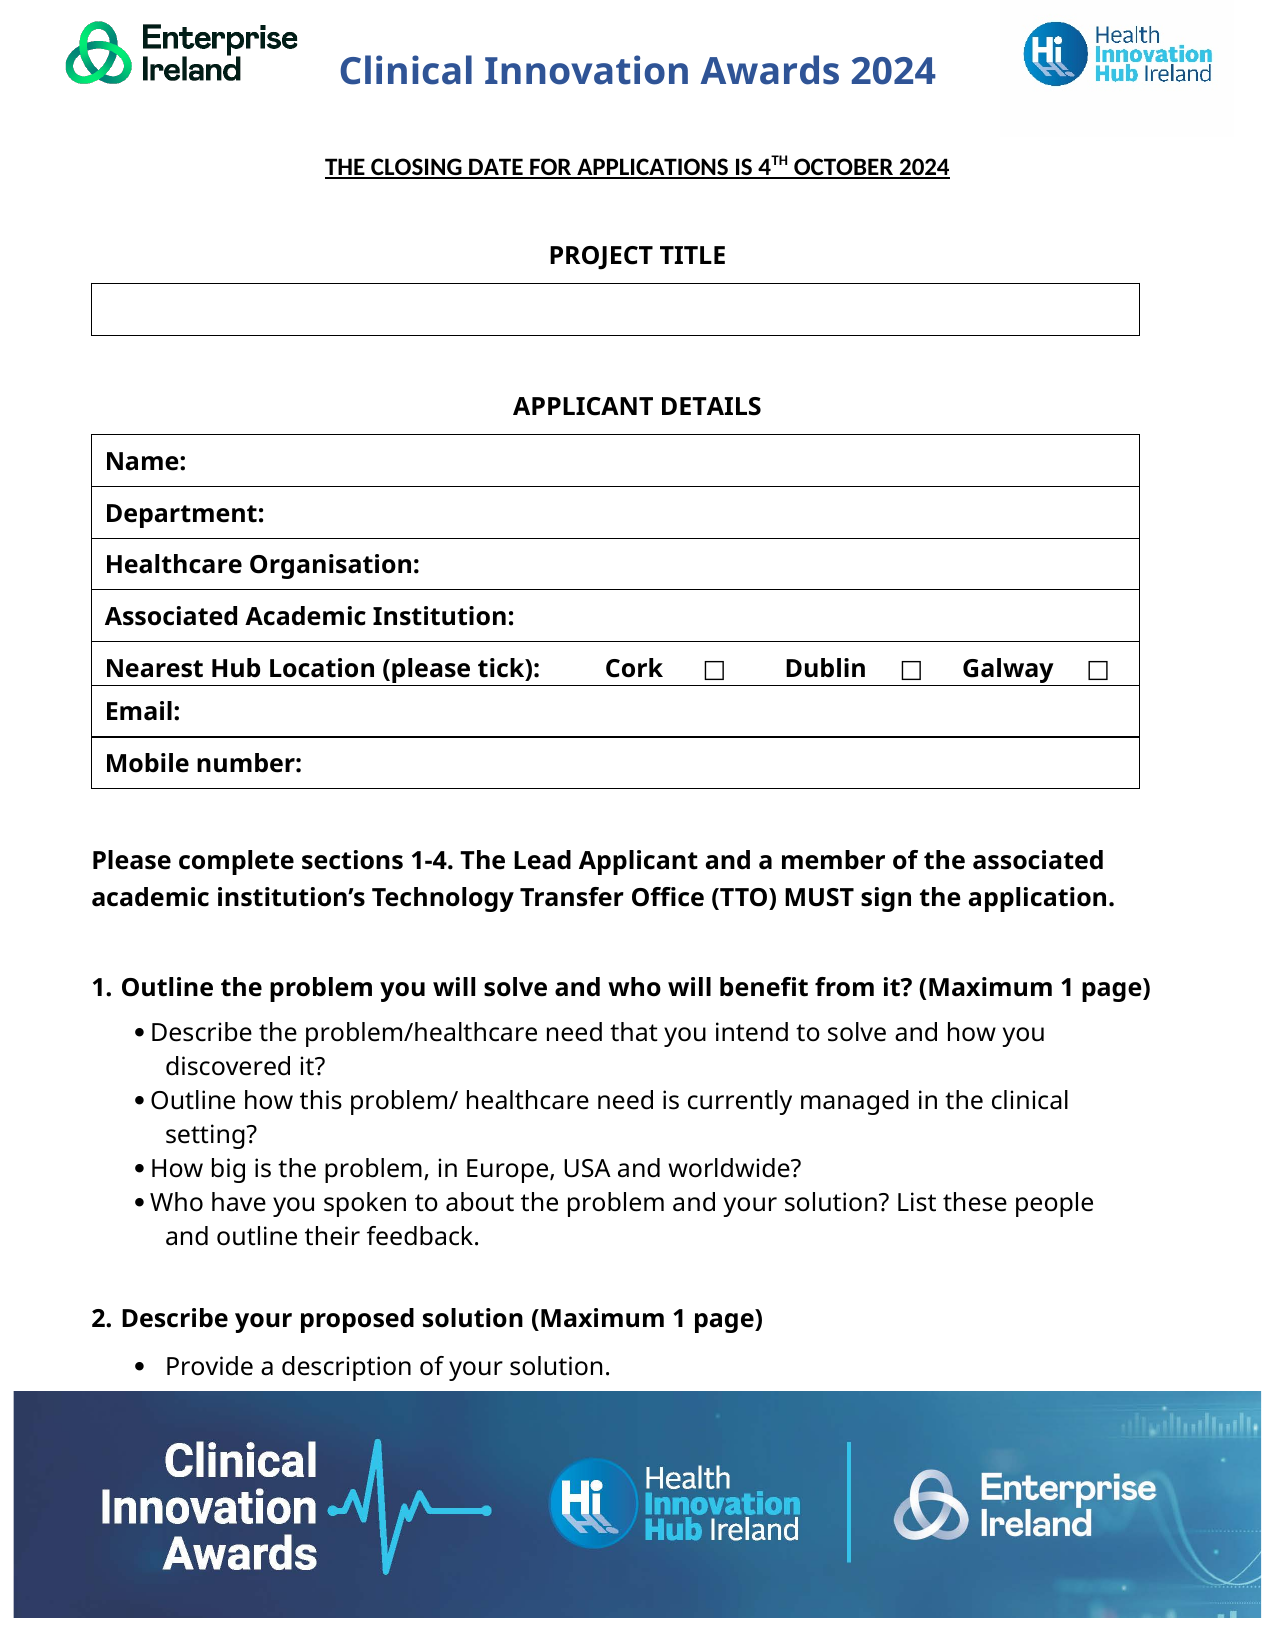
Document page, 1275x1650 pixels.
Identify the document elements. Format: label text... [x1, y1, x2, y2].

table_cell Mobile number: [92, 738, 1139, 788]
table_cell Healthcare Organisation: [92, 539, 1139, 589]
picture [65, 21, 298, 84]
table_cell Email: [92, 686, 1139, 736]
table_cell Associated Academic Institution: [92, 590, 1139, 641]
list Outline the problem you will solve and who will benefit from it? (Maximum 1 page) [91, 969, 1183, 1004]
text APPLICANT DETAILS [91, 389, 1183, 423]
list How big is the problem, in Europe, USA and worldwide? [135, 1151, 1125, 1185]
table_cell Nearest Hub Location (please tick): Cork □ Dublin □ Galway □ [92, 642, 1139, 684]
list Describe the problem/healthcare need that you intend to solve and how you discovered it? [135, 1015, 1125, 1083]
table_cell Department: [92, 487, 1139, 538]
table_header [92, 284, 1139, 334]
list Who have you spoken to about the problem and your solution? List these people and outline their feedback. [135, 1185, 1125, 1253]
list Outline how this problem/ healthcare need is currently managed in the clinical setting? [135, 1083, 1125, 1151]
list Describe your proposed solution (Maximum 1 page) [91, 1301, 1183, 1335]
text The closing date for applicationS is 4th October 2024 [91, 151, 1183, 182]
table_header Name: [92, 435, 1139, 486]
text PROJECT TITLE [91, 238, 1183, 272]
picture [13, 1391, 1262, 1618]
list Provide a description of your solution. [135, 1348, 1125, 1382]
text Please complete sections 1-4. The Lead Applicant and a member of the associated academic institution’s Technology Transfer Office (TTO) MUST sign the application. [91, 843, 1183, 913]
picture [1000, 0, 1235, 137]
